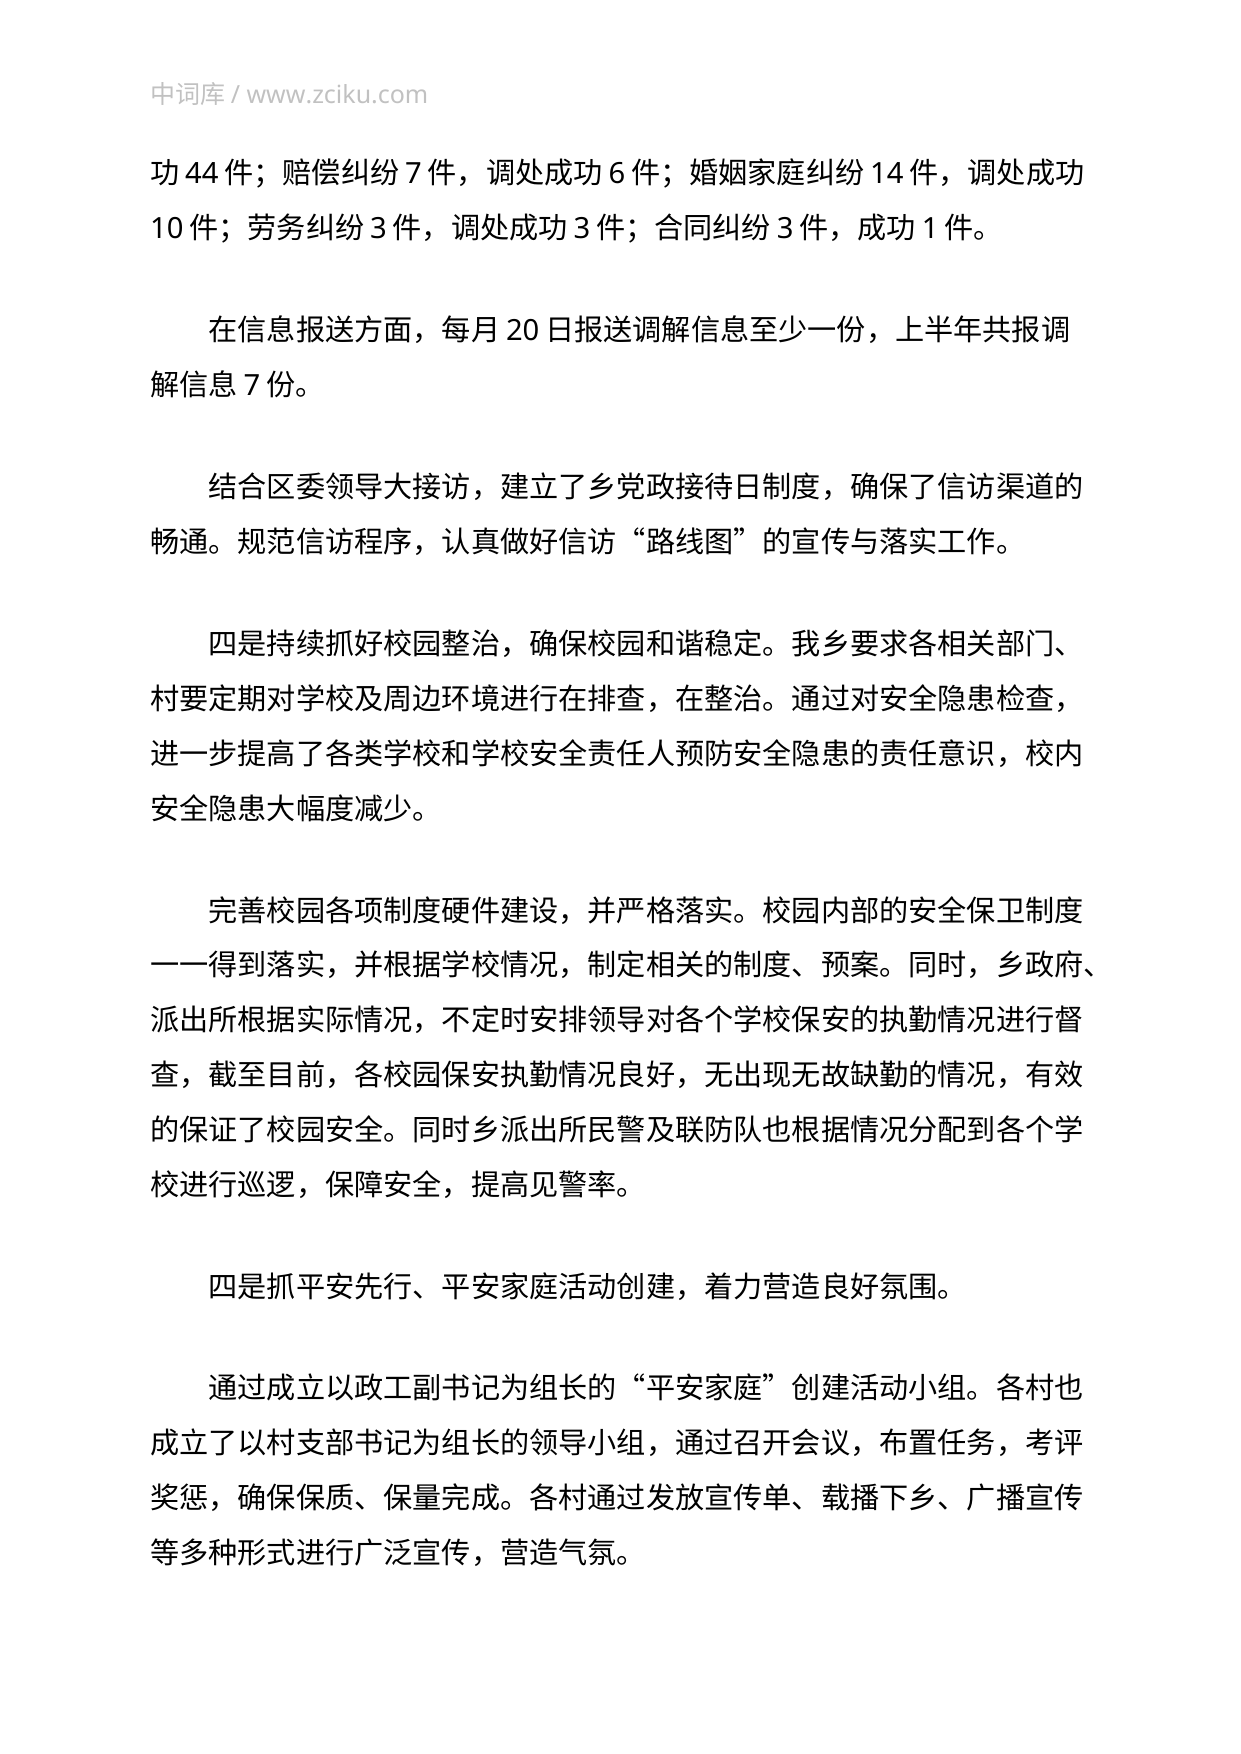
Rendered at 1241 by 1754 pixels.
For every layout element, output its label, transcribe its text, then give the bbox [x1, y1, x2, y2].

text 四是抓平安先行、平安家庭活动创建，着力营造良好氛围。 [150, 1263, 1090, 1306]
text 在信息报送方面，每月20日报送调解信息至少一份，上半年共报调解信息7份。 [150, 307, 1090, 404]
text 四是持续抓好校园整治，确保校园和谐稳定。我乡要求各相关部门、村要定期对学校及周边环境进行在排查，在整治。通过对安全隐患检查，进一步提高了各类学校和学校安全责任人预防安全隐患的责任意识，校内安全隐患大幅度减少。 [150, 621, 1090, 828]
text 通过成立以政工副书记为组长的“平安家庭”创建活动小组。各村也成立了以村支部书记为组长的领导小组，通过召开会议，布置任务，考评奖惩，确保保质、保量完成。各村通过发放宣传单、载播下乡、广播宣传等多种形式进行广泛宣传，营造气氛。 [150, 1365, 1090, 1572]
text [150, 150, 1090, 247]
text 完善校园各项制度硬件建设，并严格落实。校园内部的安全保卫制度一一得到落实，并根据学校情况，制定相关的制度、预案。同时，乡政府、派出所根据实际情况，不定时安排领导对各个学校保安的执勤情况进行督查，截至目前，各校园保安执勤情况良好，无出现无故缺勤的情况，有效的保证了校园安全。同时乡派出所民警及联防队也根据情况分配到各个学校进行巡逻，保障安全，提高见警率。 [150, 887, 1090, 1204]
text 结合区委领导大接访，建立了乡党政接待日制度，确保了信访渠道的畅通。规范信访程序，认真做好信访“路线图”的宣传与落实工作。 [150, 464, 1090, 561]
